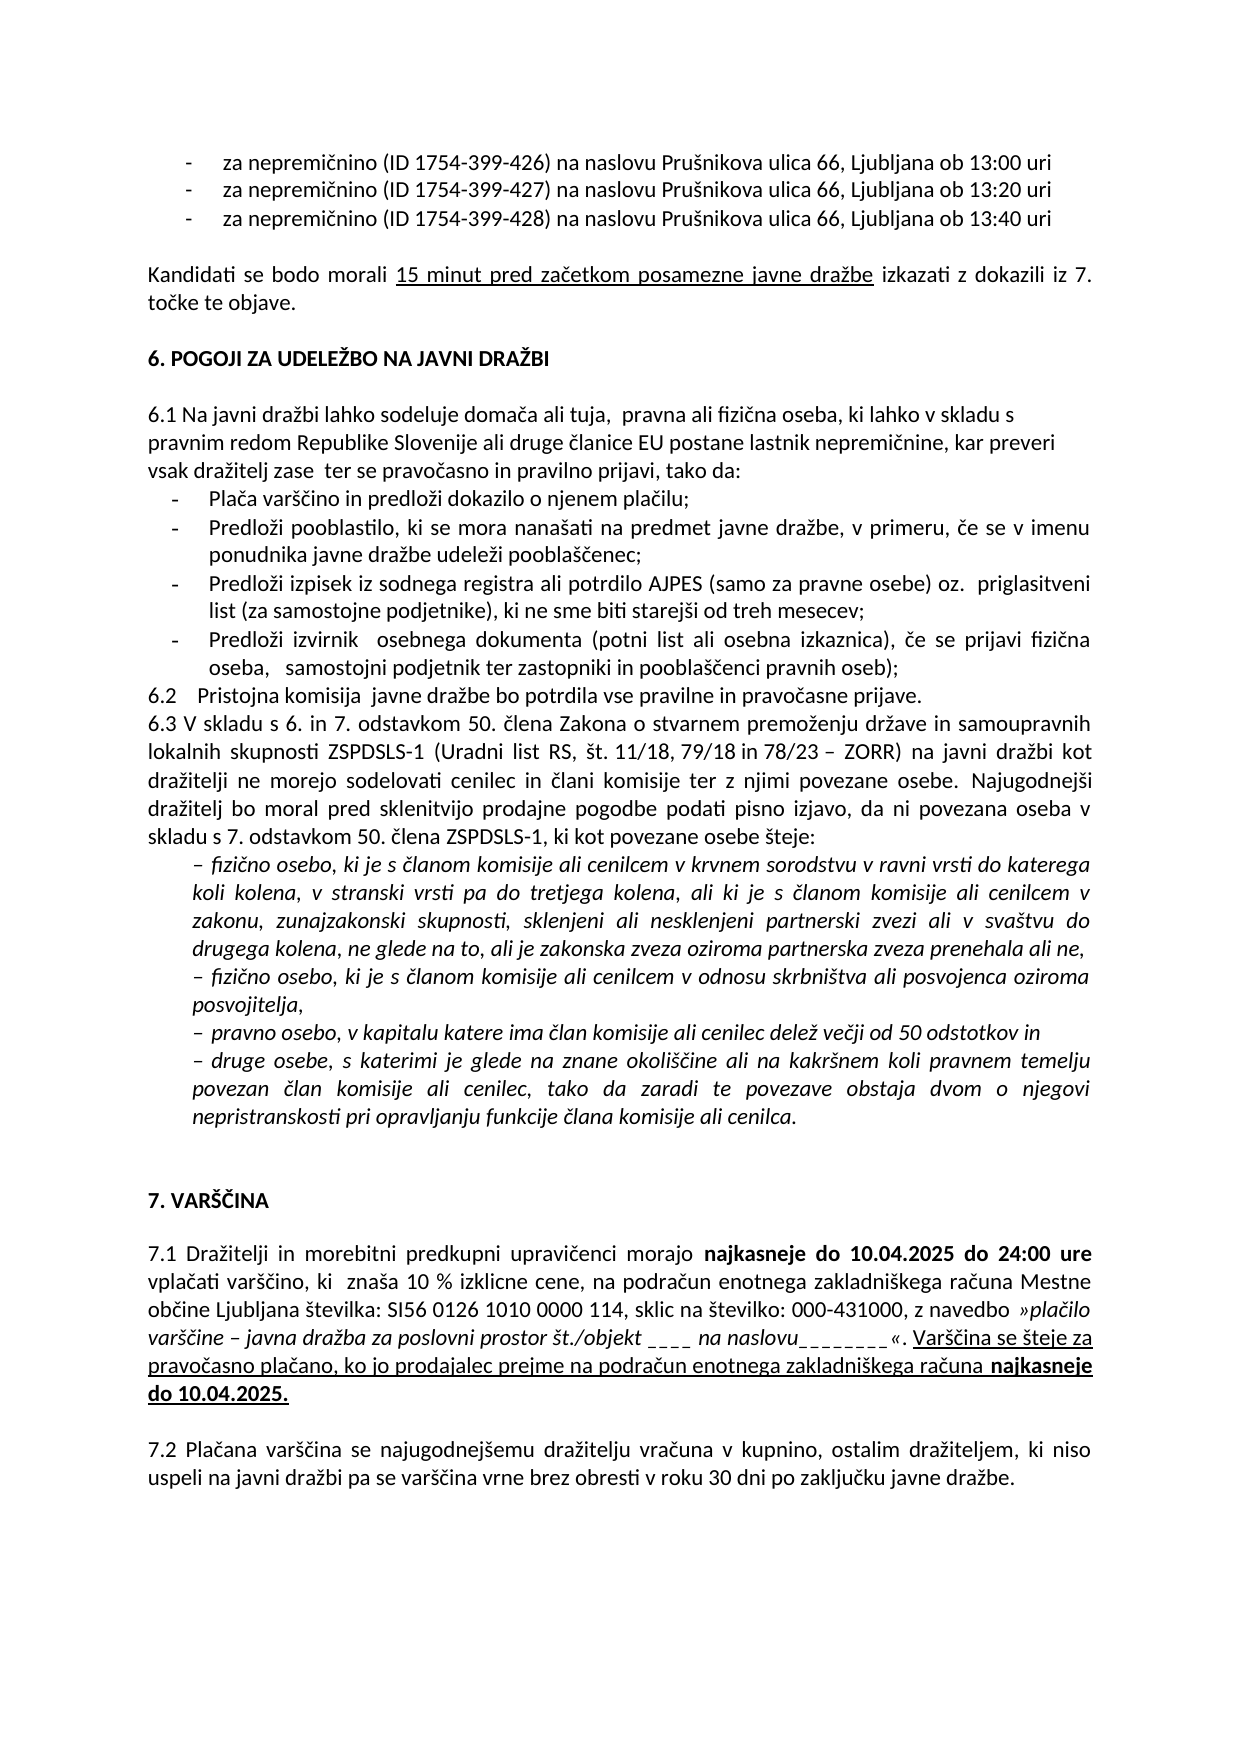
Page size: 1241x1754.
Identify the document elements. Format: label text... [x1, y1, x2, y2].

list Predloži izpisek iz sodnega registra ali potrdilo AJPES (samo za pravne osebe) oz. priglasitveni list (za samostojne podjetnike), ki ne sme biti starejši od treh mesecev; [171, 569, 1093, 625]
text 7. VARŠČINA [148, 1186, 1093, 1214]
text 6.3 V skladu s 6. in 7. odstavkom 50. člena Zakona o stvarnem premoženju države in samoupravnih lokalnih skupnosti ZSPDSLS-1 (Uradni list RS, št. 11/18, 79/18 in 78/23 – ZORR) na javni dražbi kot dražitelji ne morejo sodelovati cenilec in člani komisije ter z njimi povezane osebe. Najugodnejši dražitelj bo moral pred sklenitvijo prodajne pogodbe podati pisno izjavo, da ni povezana oseba v skladu s 7. odstavkom 50. člena ZSPDSLS-1, ki kot povezane osebe šteje: [148, 709, 1093, 850]
text – druge osebe, s katerimi je glede na znane okoliščine ali na kakršnem koli pravnem temelju povezan član komisije ali cenilec, tako da zaradi te povezave obstaja dvom o njegovi nepristranskosti pri opravljanju funkcije člana komisije ali cenilca. [192, 1046, 1093, 1130]
list za nepremičnino (ID 1754-399-426) na naslovu Prušnikova ulica 66, Ljubljana ob 13:00 uri [185, 148, 1093, 176]
list za nepremičnino (ID 1754-399-428) na naslovu Prušnikova ulica 66, Ljubljana ob 13:40 uri [185, 204, 1093, 232]
list za nepremičnino (ID 1754-399-427) na naslovu Prušnikova ulica 66, Ljubljana ob 13:20 uri [185, 176, 1093, 204]
list Predloži izvirnik osebnega dokumenta (potni list ali osebna izkaznica), če se prijavi fizična oseba, samostojni podjetnik ter zastopniki in pooblaščenci pravnih oseb); [171, 625, 1093, 681]
list Predloži pooblastilo, ki se mora nanašati na predmet javne dražbe, v primeru, če se v imenu ponudnika javne dražbe udeleži pooblaščenec; [171, 513, 1093, 569]
list Plača varščino in predloži dokazilo o njenem plačilu; [171, 484, 1093, 513]
text 6.1 Na javni dražbi lahko sodeluje domača ali tuja, pravna ali fizična oseba, ki lahko v skladu s pravnim redom Republike Slovenije ali druge članice EU postane lastnik nepremičnine, kar preveri vsak dražitelj zase ter se pravočasno in pravilno prijavi, tako da: [148, 401, 1093, 484]
text – fizično osebo, ki je s članom komisije ali cenilcem v krvnem sorodstvu v ravni vrsti do katerega koli kolena, v stranski vrsti pa do tretjega kolena, ali ki je s članom komisije ali cenilcem v zakonu, zunajzakonski skupnosti, sklenjeni ali nesklenjeni partnerski zvezi ali v svaštvu do drugega kolena, ne glede na to, ali je zakonska zveza oziroma partnerska zveza prenehala ali ne, [192, 850, 1093, 962]
text Kandidati se bodo morali 15 minut pred začetkom posamezne javne dražbe izkazati z dokazili iz 7. točke te objave. [148, 260, 1093, 316]
text – fizično osebo, ki je s članom komisije ali cenilcem v odnosu skrbništva ali posvojenca oziroma posvojitelja, [192, 962, 1093, 1018]
text – pravno osebo, v kapitalu katere ima član komisije ali cenilec delež večji od 50 odstotkov in [192, 1018, 1093, 1046]
text 7.1 Dražitelji in morebitni predkupni upravičenci morajo najkasneje do 10.04.2025 do 24:00 ure vplačati varščino, ki znaša 10 % izklicne cene, na podračun enotnega zakladniškega računa Mestne občine Ljubljana številka: SI56 0126 1010 0000 114, sklic na številko: 000-431000, z navedbo »plačilo varščine – javna dražba za poslovni prostor št./objekt ____ na naslovu________«. Varščina se šteje za pravočasno plačano, ko jo prodajalec prejme na podračun enotnega zakladniškega računa najkasneje do 10.04.2025. [148, 1239, 1093, 1375]
text 6.2 Pristojna komisija javne dražbe bo potrdila vse pravilne in pravočasne prijave. [148, 681, 1093, 709]
text 7.2 Plačana varščina se najugodnejšemu dražitelju vračuna v kupnino, ostalim dražiteljem, ki niso uspeli na javni dražbi pa se varščina vrne brez obresti v roku 30 dni po zaključku javne dražbe. [148, 1435, 1093, 1491]
text 6. POGOJI ZA UDELEŽBO NA JAVNI DRAŽBI [148, 344, 1093, 372]
